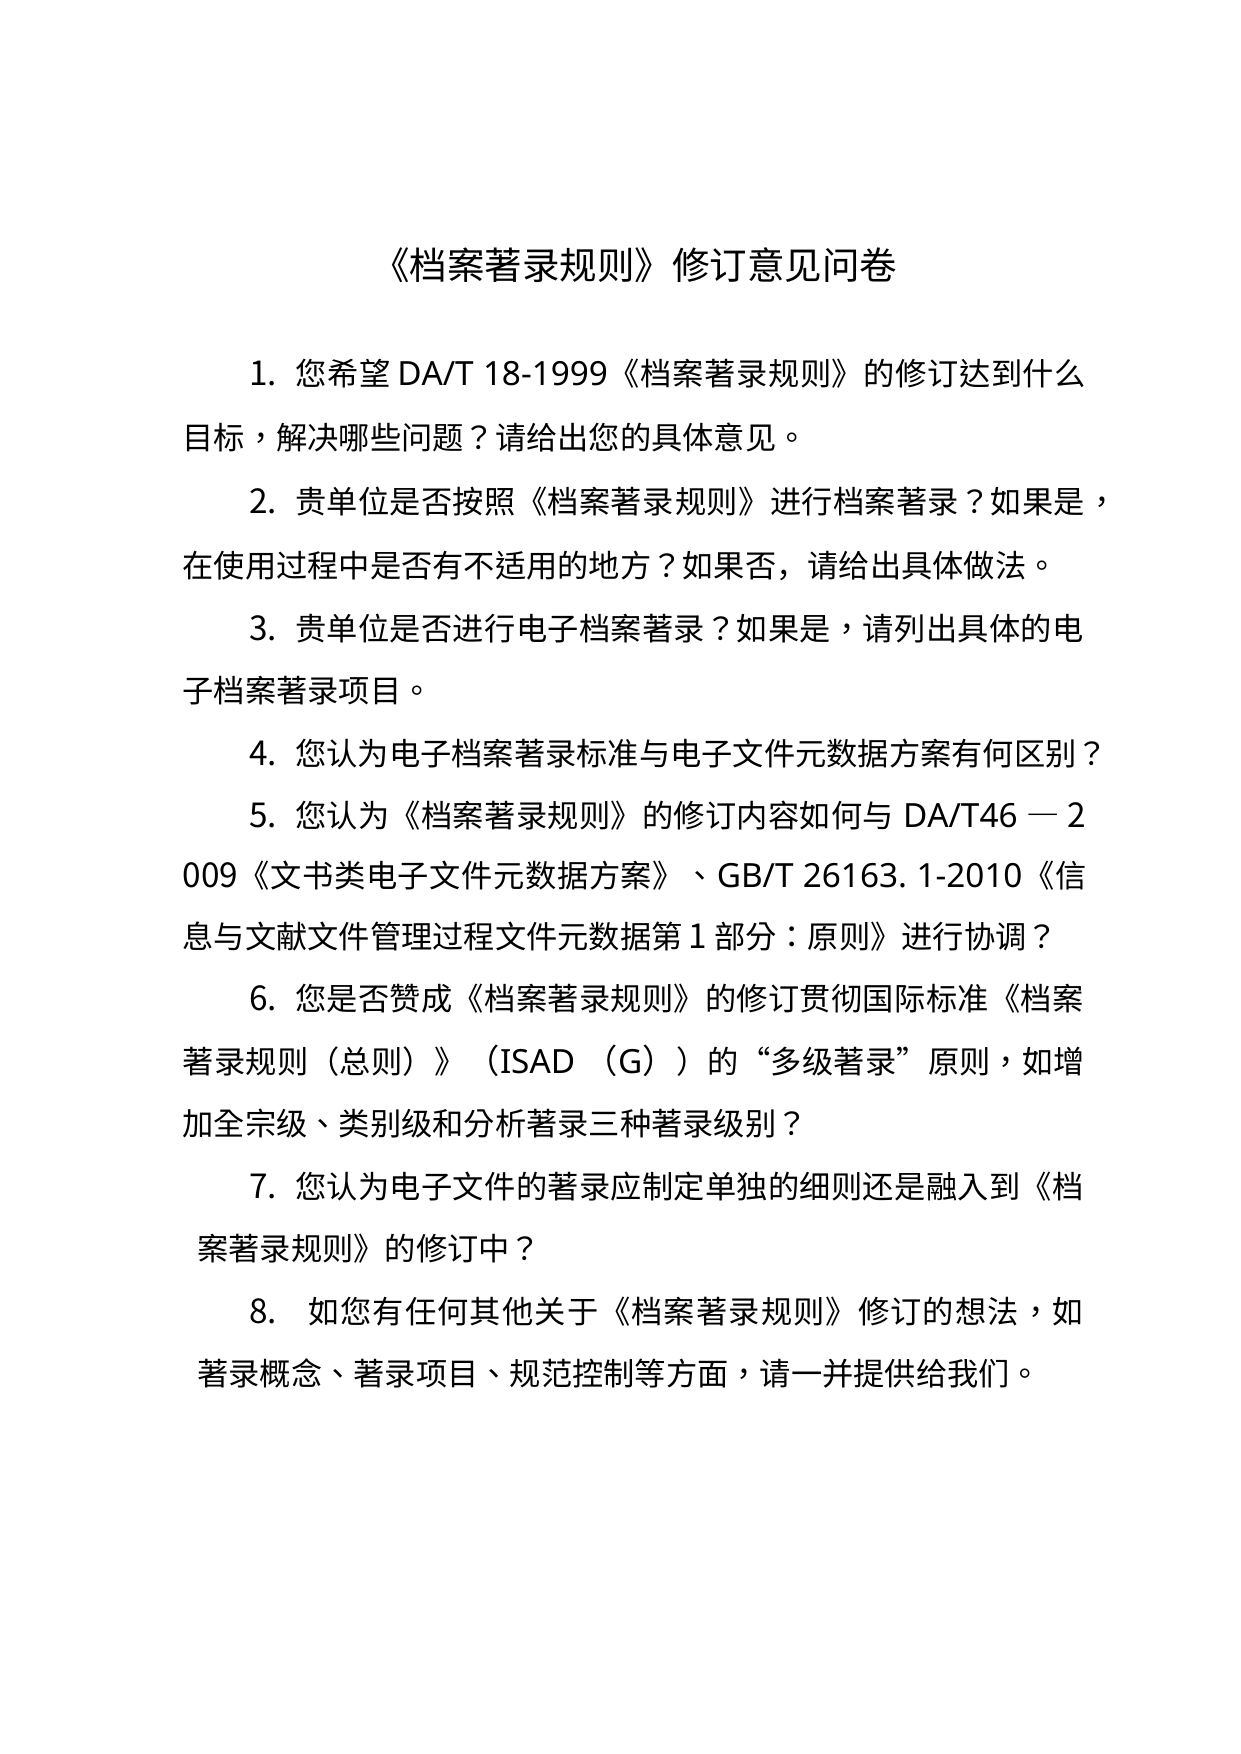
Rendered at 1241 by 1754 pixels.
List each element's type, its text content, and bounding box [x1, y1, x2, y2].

list 您认为《档案著录规则》的修订内容如何与DA/T46 — 2009《文书类电子文件元数据方案》、GB/T 26163. 1-2010《信息与文献文件管理过程文件元数据第1部分：原则》进行协调？ [182, 778, 1086, 961]
list 您是否赞成《档案著录规则》的修订贯彻国际标准《档案著录规则（总则）》（ISAD （G））的“多级著录”原则，如增加全宗级、类别级和分析著录三种著录级别？ [182, 961, 1086, 1148]
list 贵单位是否按照《档案著录规则》进行档案著录？如果是，在使用过程中是否有不适用的地方？如果否，请给出具体做法。 [182, 462, 1086, 590]
subtitle 《档案著录规则》修订意见问卷 [182, 236, 1086, 291]
list 贵单位是否进行电子档案著录？如果是，请列出具体的电子档案著录项目。 [182, 590, 1086, 715]
list 如您有任何其他关于《档案著录规则》修订的想法，如著录概念、著录项目、规范控制等方面，请一并提供给我们。 [197, 1273, 1086, 1398]
list 您希望DA/T 18-1999《档案著录规则》的修订达到什么目标，解决哪些问题？请给出您的具体意见。 [182, 334, 1086, 462]
list 您认为电子文件的著录应制定单独的细则还是融入到《档案著录规则》的修订中？ [197, 1148, 1086, 1273]
list 您认为电子档案著录标准与电子文件元数据方案有何区别？ [182, 715, 1086, 778]
